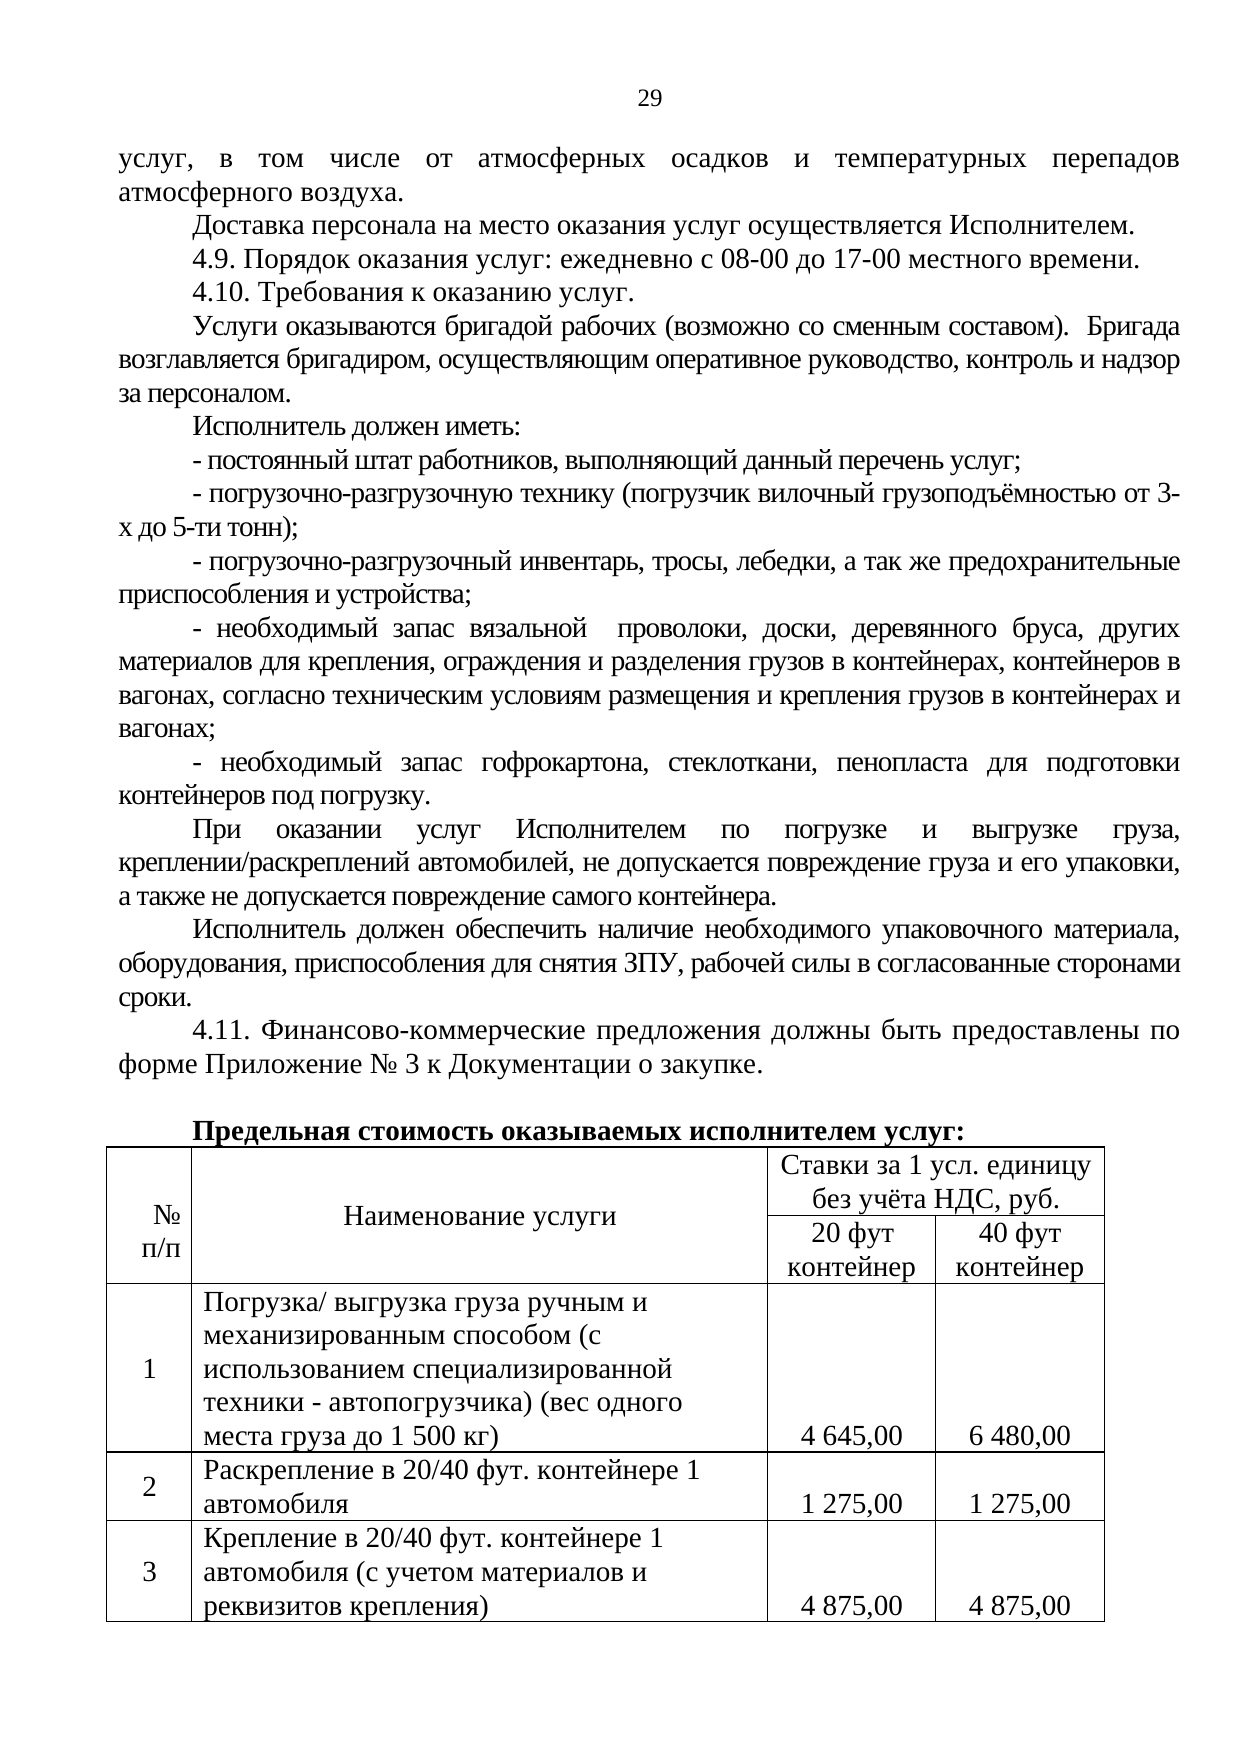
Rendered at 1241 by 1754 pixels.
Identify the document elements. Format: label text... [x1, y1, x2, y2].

table_cell Погрузка/ выгрузка груза ручным и механизированным способом (с использованием специализированной техники - автопогрузчика) (вес одного места груза до 1 500 кг) [192, 1284, 767, 1451]
table_cell 3 [107, 1521, 191, 1621]
table_cell Крепление в 20/40 фут. контейнере 1 автомобиля (с учетом материалов и реквизитов крепления) [192, 1521, 767, 1621]
table_cell 4 875,00 [768, 1521, 935, 1621]
table_cell 1 [107, 1284, 191, 1451]
table_cell 40 фут контейнер [936, 1216, 1104, 1283]
text - погрузочно-разгрузочную технику (погрузчик вилочный грузоподъёмностью от 3-х до 5-ти тонн); [118, 476, 1181, 543]
table_header Наименование услуги [192, 1148, 767, 1283]
text Исполнитель должен обеспечить наличие необходимого упаковочного материала, оборудования, приспособления для снятия ЗПУ, рабочей силы в согласованные сторонами сроки. [118, 912, 1181, 1012]
table_cell 20 фут контейнер [768, 1216, 935, 1283]
text 4.10. Требования к оказанию услуг. [118, 274, 1181, 308]
text - погрузочно-разгрузочный инвентарь, тросы, лебедки, а так же предохранительные приспособления и устройства; [118, 543, 1181, 610]
table_header № п/п [107, 1148, 191, 1283]
text Предельная стоимость оказываемых исполнителем услуг: [118, 1113, 1181, 1146]
text 4.11. Финансово-коммерческие предложения должны быть предоставлены по форме Приложение № 3 к Документации о закупке. [118, 1012, 1181, 1079]
table_cell Раскрепление в 20/40 фут. контейнере 1 автомобиля [192, 1453, 767, 1519]
text - необходимый запас вязальной проволоки, доски, деревянного бруса, других материалов для крепления, ограждения и разделения грузов в контейнерах, контейнеров в вагонах, согласно техническим условиям размещения и крепления грузов в контейнерах и вагонах; [118, 610, 1181, 744]
text - постоянный штат работников, выполняющий данный перечень услуг; [118, 442, 1181, 476]
text Услуги оказываются бригадой рабочих (возможно со сменным составом). Бригада возглавляется бригадиром, осуществляющим оперативное руководство, контроль и надзор за персоналом. [118, 308, 1181, 408]
text Исполнитель должен иметь: [118, 408, 1181, 442]
table_cell 4 875,00 [936, 1521, 1104, 1621]
text 4.9. Порядок оказания услуг: ежедневно с 08-00 до 17-00 местного времени. [118, 241, 1181, 274]
table_cell 1 275,00 [768, 1453, 935, 1519]
table_cell 1 275,00 [936, 1453, 1104, 1519]
text Доставка персонала на место оказания услуг осуществляется Исполнителем. [118, 207, 1181, 241]
text - необходимый запас гофрокартона, стеклоткани, пенопласта для подготовки контейнеров под погрузку. [118, 744, 1181, 811]
table_cell 2 [107, 1453, 191, 1519]
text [118, 140, 1181, 207]
text При оказании услуг Исполнителем по погрузке и выгрузке груза, креплении/раскреплений автомобилей, не допускается повреждение груза и его упаковки, а также не допускается повреждение самого контейнера. [118, 811, 1181, 912]
table_header Ставки за 1 усл. единицу без учёта НДС, руб. [768, 1148, 1104, 1214]
table_cell 4 645,00 [768, 1284, 935, 1451]
table_cell 6 480,00 [936, 1284, 1104, 1451]
